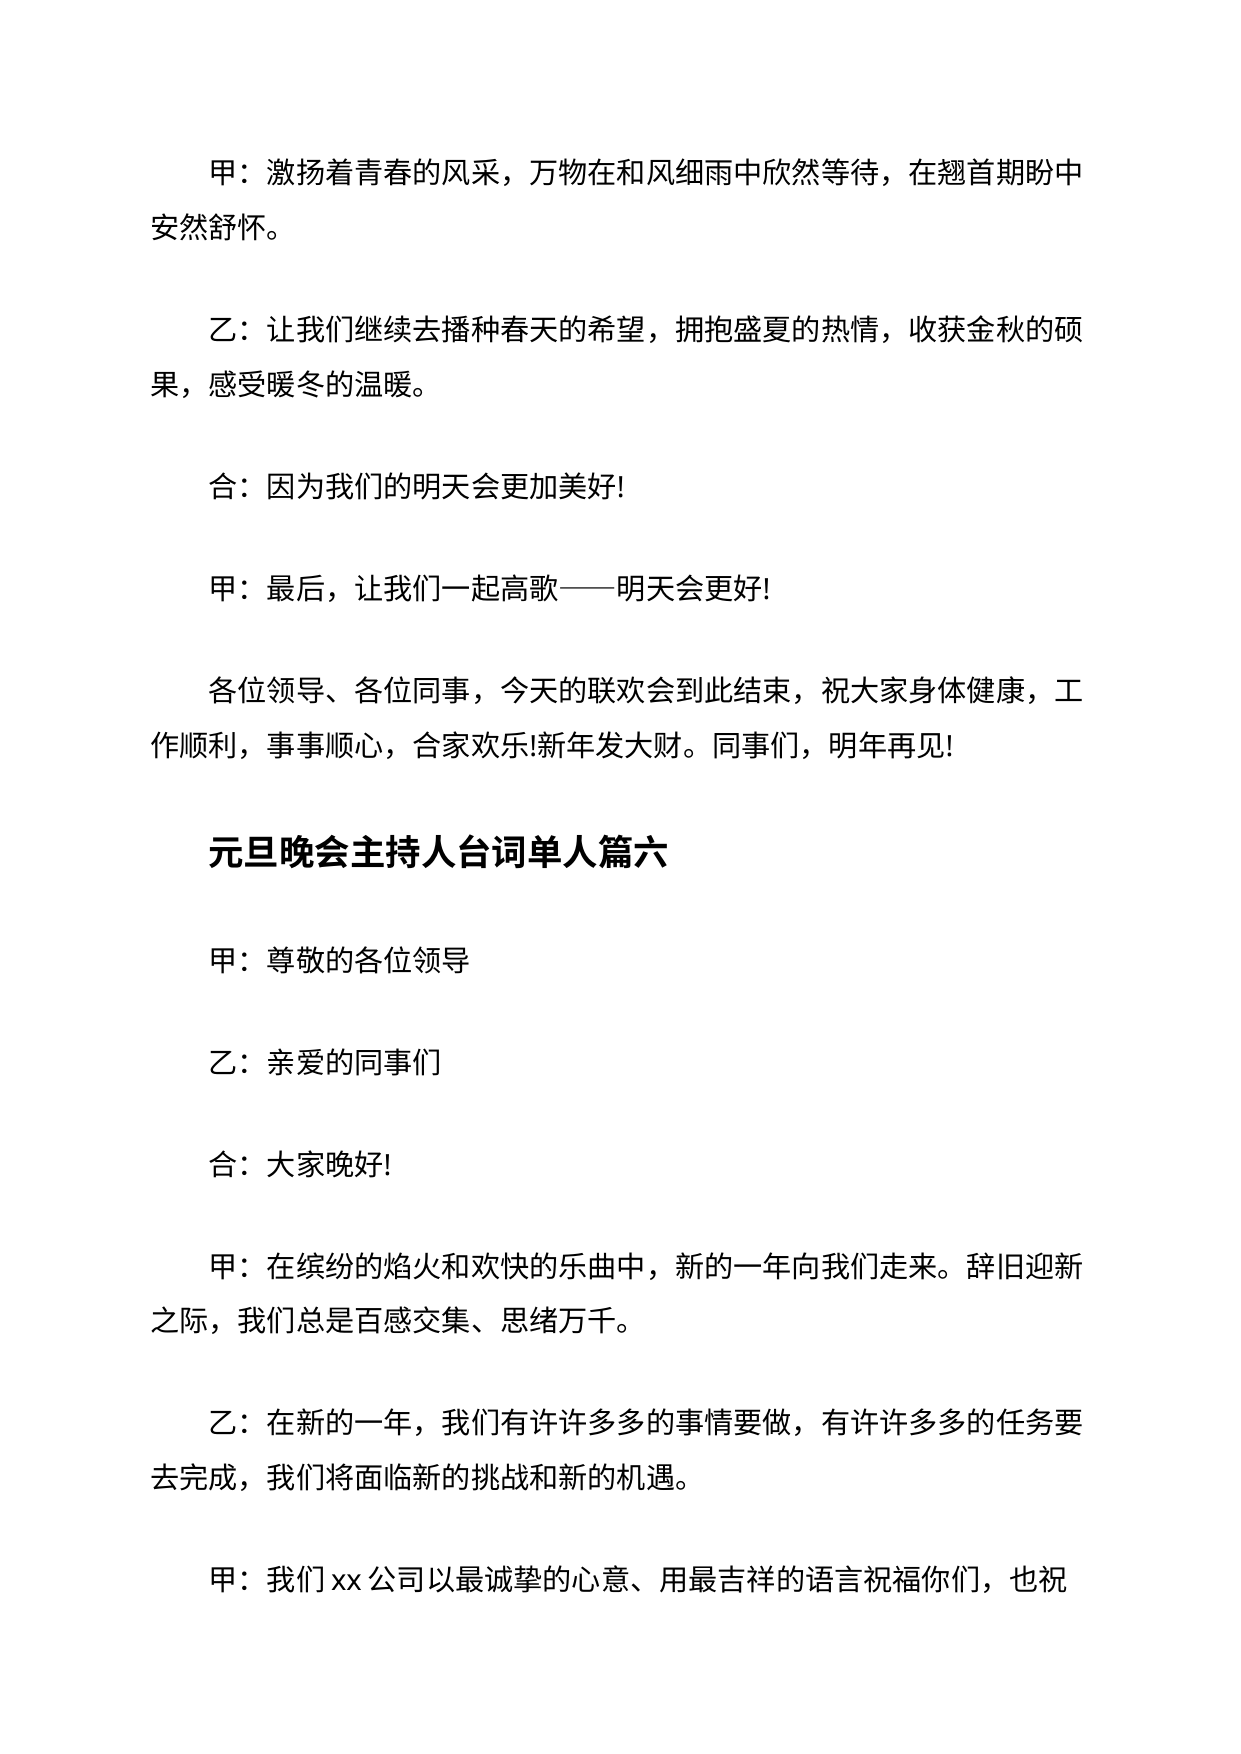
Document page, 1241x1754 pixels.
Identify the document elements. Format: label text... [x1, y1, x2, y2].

text 乙：在新的一年，我们有许许多多的事情要做，有许许多多的任务要去完成，我们将面临新的挑战和新的机遇。 [150, 1400, 1090, 1497]
text 甲：尊敬的各位领导 [150, 938, 1090, 980]
text 各位领导、各位同事，今天的联欢会到此结束，祝大家身体健康，工作顺利，事事顺心，合家欢乐!新年发大财。同事们，明年再见! [150, 667, 1090, 764]
text 甲：在缤纷的焰火和欢快的乐曲中，新的一年向我们走来。辞旧迎新之际，我们总是百感交集、思绪万千。 [150, 1243, 1090, 1340]
text 合：因为我们的明天会更加美好! [150, 463, 1090, 506]
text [150, 1556, 1090, 1599]
text 甲：激扬着青春的风采，万物在和风细雨中欣然等待，在翘首期盼中安然舒怀。 [150, 150, 1090, 247]
text 乙：让我们继续去播种春天的希望，拥抱盛夏的热情，收获金秋的硕果，感受暖冬的温暖。 [150, 307, 1090, 404]
text 合：大家晚好! [150, 1141, 1090, 1183]
text 甲：最后，让我们一起高歌——明天会更好! [150, 565, 1090, 608]
text 乙：亲爱的同事们 [150, 1039, 1090, 1082]
text 元旦晚会主持人台词单人篇六 [150, 824, 1090, 875]
